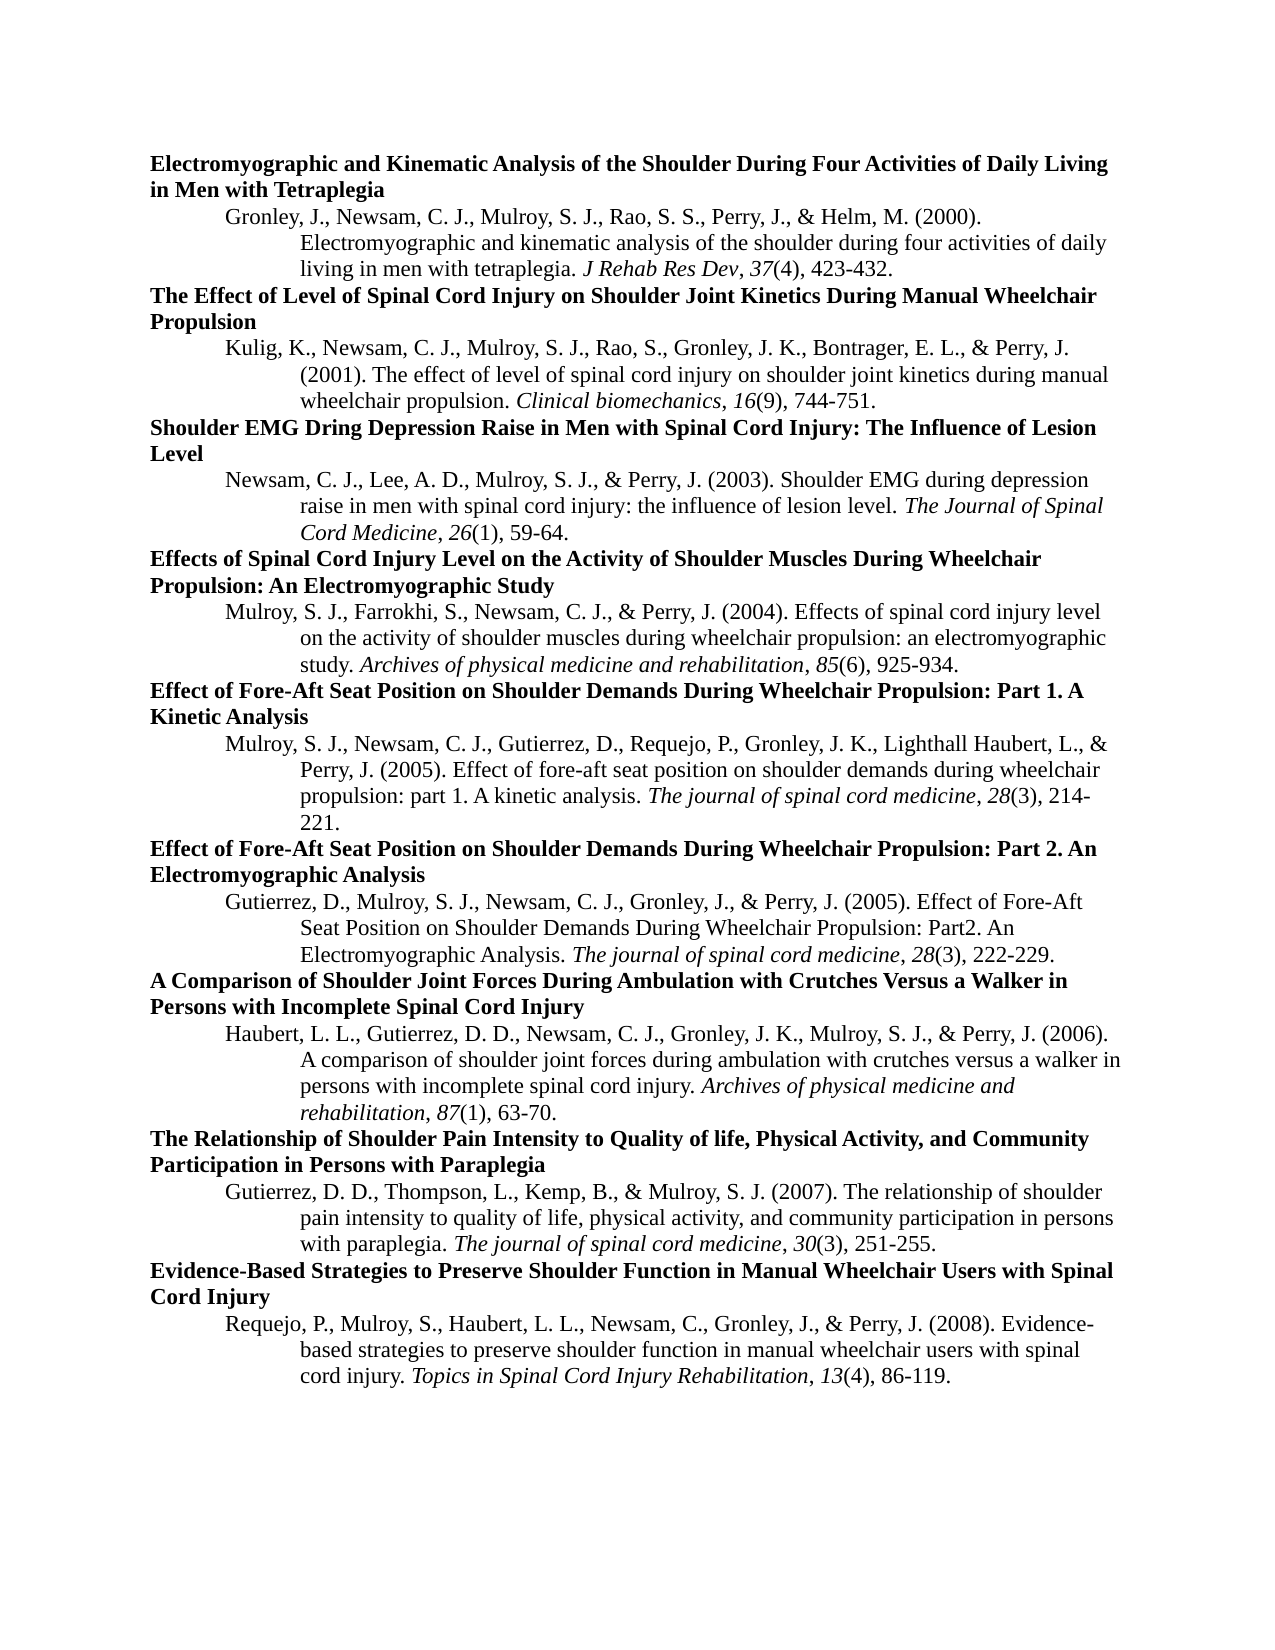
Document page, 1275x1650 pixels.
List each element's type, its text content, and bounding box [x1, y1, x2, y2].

text Gronley, J., Newsam, C. J., Mulroy, S. J., Rao, S. S., Perry, J., & Helm, M. (2000). Electromyographic and kinematic analysis of the shoulder during four activities of daily living in men with tetraplegia. J Rehab Res Dev, 37(4), 423-432. [225, 203, 1125, 282]
text The Relationship of Shoulder Pain Intensity to Quality of life, Physical Activity, and Community Participation in Persons with Paraplegia [150, 1125, 1125, 1178]
text Haubert, L. L., Gutierrez, D. D., Newsam, C. J., Gronley, J. K., Mulroy, S. J., & Perry, J. (2006). A comparison of shoulder joint forces during ambulation with crutches versus a walker in persons with incomplete spinal cord injury. Archives of physical medicine and rehabilitation, 87(1), 63-70. [225, 1020, 1125, 1125]
text Gutierrez, D. D., Thompson, L., Kemp, B., & Mulroy, S. J. (2007). The relationship of shoulder pain intensity to quality of life, physical activity, and community participation in persons with paraplegia. The journal of spinal cord medicine, 30(3), 251-255. [225, 1178, 1125, 1257]
text Newsam, C. J., Lee, A. D., Mulroy, S. J., & Perry, J. (2003). Shoulder EMG during depression raise in men with spinal cord injury: the influence of lesion level. The Journal of Spinal Cord Medicine, 26(1), 59-64. [225, 466, 1125, 545]
text Effect of Fore-Aft Seat Position on Shoulder Demands During Wheelchair Propulsion: Part 2. An Electromyographic Analysis [150, 835, 1125, 888]
text Evidence-Based Strategies to Preserve Shoulder Function in Manual Wheelchair Users with Spinal Cord Injury [150, 1257, 1125, 1309]
text Mulroy, S. J., Farrokhi, S., Newsam, C. J., & Perry, J. (2004). Effects of spinal cord injury level on the activity of shoulder muscles during wheelchair propulsion: an electromyographic study. Archives of physical medicine and rehabilitation, 85(6), 925-934. [225, 598, 1125, 677]
text Mulroy, S. J., Newsam, C. J., Gutierrez, D., Requejo, P., Gronley, J. K., Lighthall Haubert, L., & Perry, J. (2005). Effect of fore-aft seat position on shoulder demands during wheelchair propulsion: part 1. A kinetic analysis. The journal of spinal cord medicine, 28(3), 214-221. [225, 730, 1125, 835]
text Gutierrez, D., Mulroy, S. J., Newsam, C. J., Gronley, J., & Perry, J. (2005). Effect of Fore-Aft Seat Position on Shoulder Demands During Wheelchair Propulsion: Part2. An Electromyographic Analysis. The journal of spinal cord medicine, 28(3), 222-229. [225, 888, 1125, 967]
text The Effect of Level of Spinal Cord Injury on Shoulder Joint Kinetics During Manual Wheelchair Propulsion [150, 282, 1125, 334]
text Shoulder EMG Dring Depression Raise in Men with Spinal Cord Injury: The Influence of Lesion Level [150, 413, 1125, 466]
text Electromyographic and Kinematic Analysis of the Shoulder During Four Activities of Daily Living in Men with Tetraplegia [150, 150, 1125, 203]
text A Comparison of Shoulder Joint Forces During Ambulation with Crutches Versus a Walker in Persons with Incomplete Spinal Cord Injury [150, 967, 1125, 1020]
text Requejo, P., Mulroy, S., Haubert, L. L., Newsam, C., Gronley, J., & Perry, J. (2008). Evidence-based strategies to preserve shoulder function in manual wheelchair users with spinal cord injury. Topics in Spinal Cord Injury Rehabilitation, 13(4), 86-119. [225, 1309, 1125, 1389]
text Effect of Fore-Aft Seat Position on Shoulder Demands During Wheelchair Propulsion: Part 1. A Kinetic Analysis [150, 677, 1125, 730]
text Kulig, K., Newsam, C. J., Mulroy, S. J., Rao, S., Gronley, J. K., Bontrager, E. L., & Perry, J. (2001). The effect of level of spinal cord injury on shoulder joint kinetics during manual wheelchair propulsion. Clinical biomechanics, 16(9), 744-751. [225, 334, 1125, 413]
text Effects of Spinal Cord Injury Level on the Activity of Shoulder Muscles During Wheelchair Propulsion: An Electromyographic Study [150, 545, 1125, 598]
